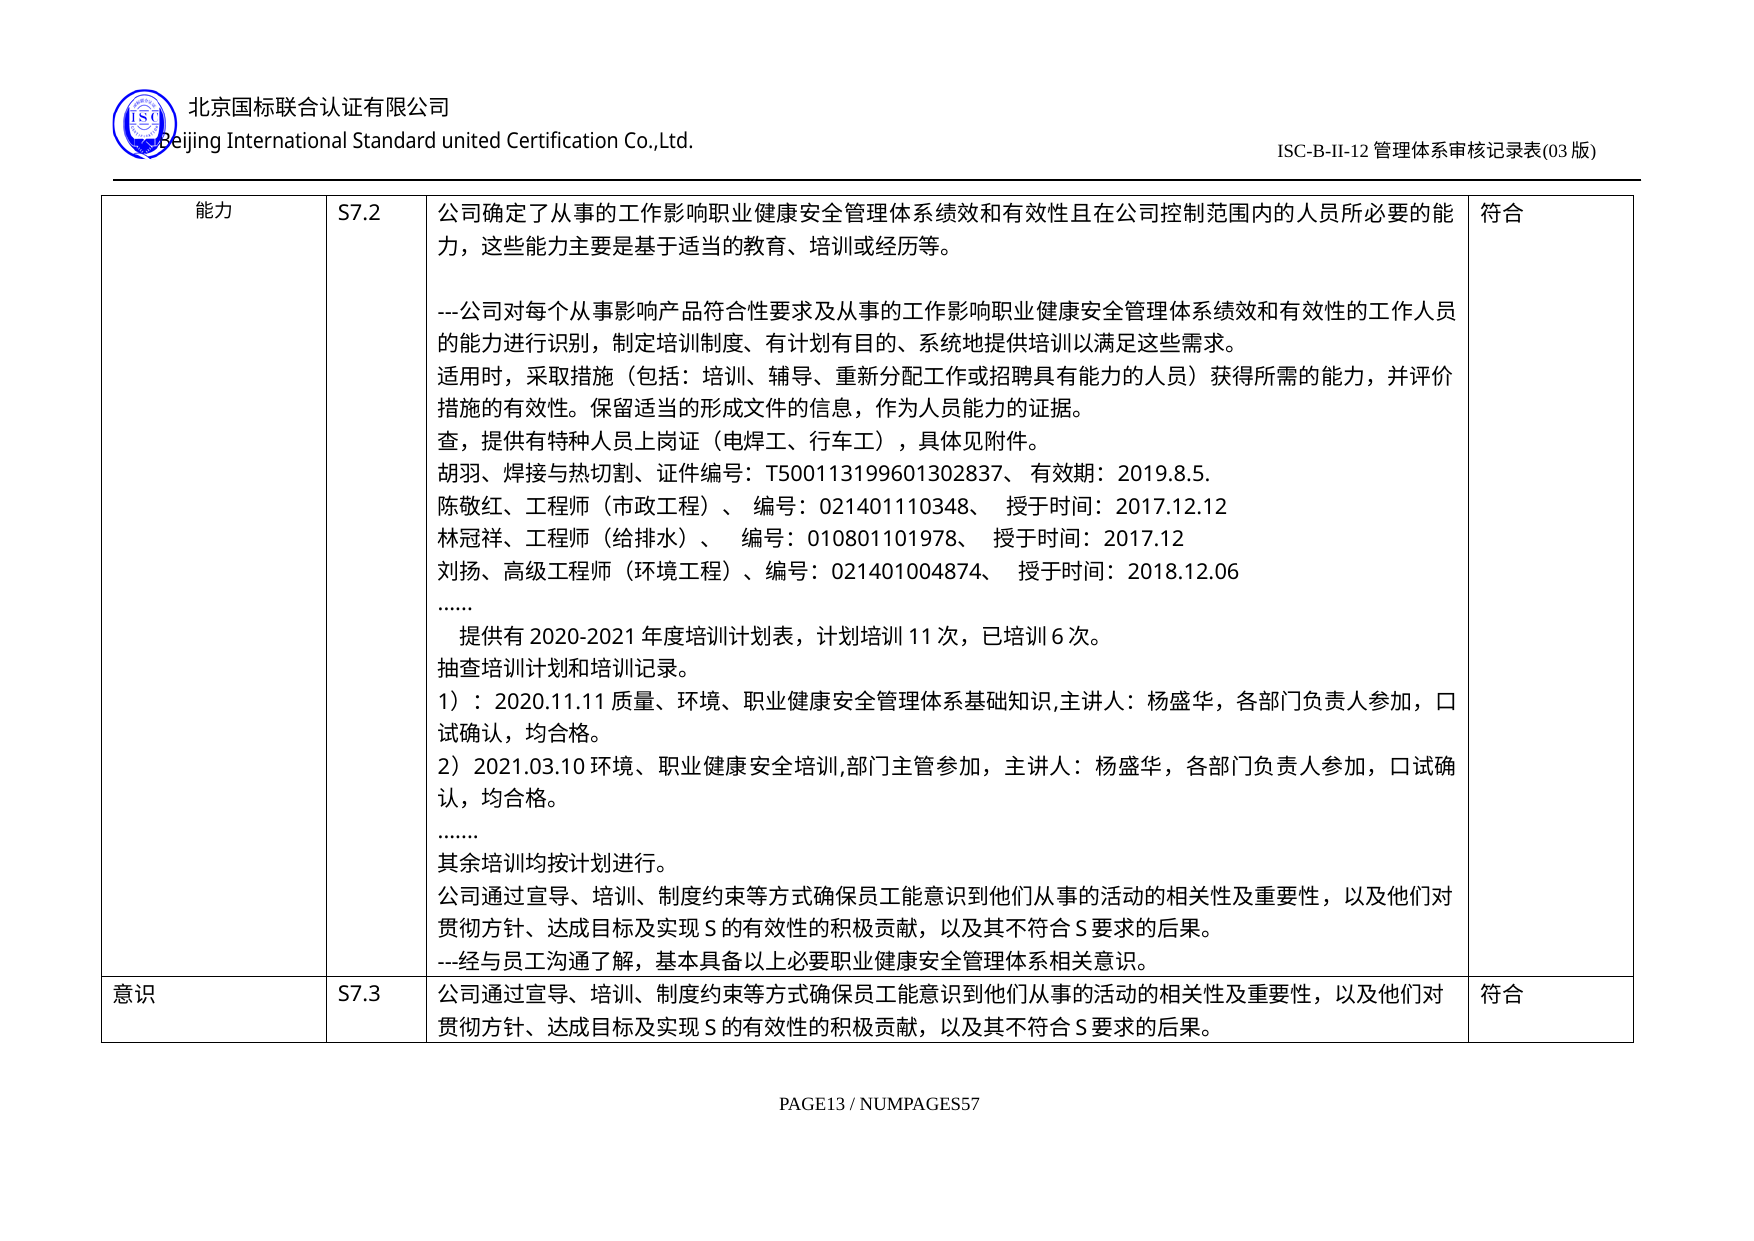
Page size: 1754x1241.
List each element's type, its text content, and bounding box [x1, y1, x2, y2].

table_cell S7.2 [327, 196, 426, 976]
table_cell 符合 [1469, 977, 1633, 1042]
table_cell 能力 [102, 196, 326, 976]
table_cell 符合 [1469, 196, 1633, 976]
picture [112, 89, 180, 158]
table_cell S7.3 [327, 977, 426, 1042]
table_cell 公司通过宣导、培训、制度约束等方式确保员工能意识到他们从事的活动的相关性及重要性，以及他们对贯彻方针、达成目标及实现S的有效性的积极贡献，以及其不符合S要求的后果。 ---经与员工沟通了解，基本具备以上必要环境和职业健康安全管理体系相关意识。 [427, 977, 1468, 1042]
table_cell 意识 [102, 977, 326, 1042]
table_cell 公司确定了从事的工作影响职业健康安全管理体系绩效和有效性且在公司控制范围内的人员所必要的能力，这些能力主要是基于适当的教育、培训或经历等。 ---公司对每个从事影响产品符合性要求及从事的工作影响职业健康安全管理体系绩效和有效性的工作人员的能力进行识别，制定培训制度、有计划有目的、系统地提供培训以满足这些需求。 适用时，采取措施（包括：培训、辅导、重新分配工作或招聘具有能力的人员）获得所需的能力，并评价措施的有效性。保留适当的形成文件的信息，作为人员能力的证据。 查，提供有特种人员上岗证（电焊工、行车工），具体见附件。 胡羽、焊接与热切割、证件编号：T500113199601302837、 有效期：2019.8.5. 陈敬红、工程师（市政工程）、 编号：021401110348、 授于时间：2017.12.12 林冠祥、工程师（给排水）、 编号：010801101978、 授于时间：2017.12 刘扬、高级工程师（环境工程）、编号：021401004874、 授于时间：2018.12.06 ...... 提供有2020-2021年度培训计划表，计划培训11次，已培训6次。 抽查培训计划和培训记录。 1）：2020.11.11质量、环境、职业健康安全管理体系基础知识,主讲人：杨盛华，各部门负责人参加，口试确认，均合格。 2）2021.03.10环境、职业健康安全培训,部门主管参加，主讲人：杨盛华，各部门负责人参加，口试确认，均合格。 ....... 其余培训均按计划进行。 公司通过宣导、培训、制度约束等方式确保员工能意识到他们从事的活动的相关性及重要性，以及他们对贯彻方针、达成目标及实现S的有效性的积极贡献，以及其不符合S要求的后果。 ---经与员工沟通了解，基本具备以上必要职业健康安全管理体系相关意识。 [427, 196, 1468, 976]
